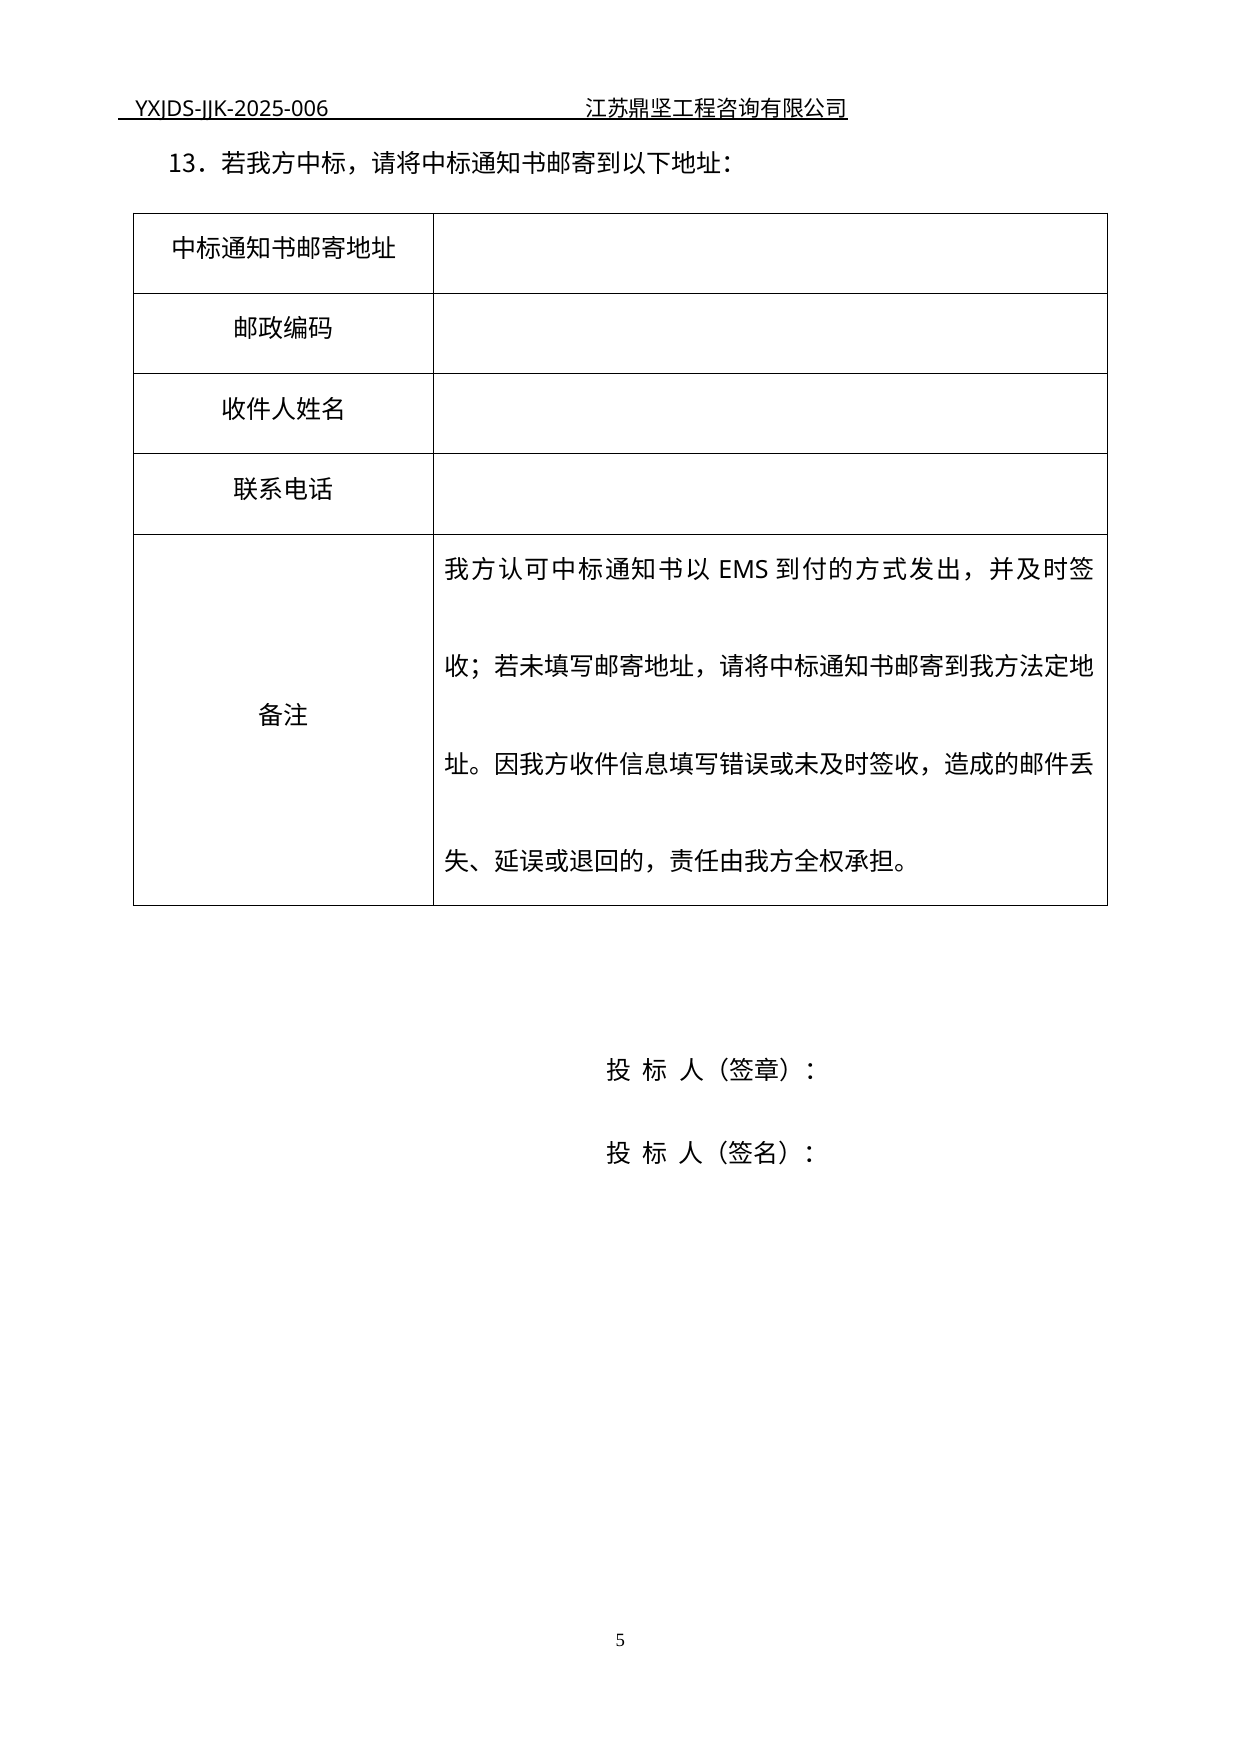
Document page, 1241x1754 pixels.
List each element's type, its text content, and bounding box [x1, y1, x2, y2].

table_cell 联系电话 [134, 454, 433, 534]
table_cell [434, 374, 1107, 453]
text 投 标 人（签名）： [118, 1119, 1122, 1184]
table_header 中标通知书邮寄地址 [134, 214, 433, 293]
table_cell 我方认可中标通知书以EMS到付的方式发出，并及时签收；若未填写邮寄地址，请将中标通知书邮寄到我方法定地址。因我方收件信息填写错误或未及时签收，造成的邮件丢失、延误或退回的，责任由我方全权承担。 [434, 535, 1107, 905]
table_header [434, 214, 1107, 293]
list 若我方中标，请将中标通知书邮寄到以下地址： [118, 129, 1122, 194]
text 投 标 人（签章）： [118, 1036, 1122, 1101]
table_cell 邮政编码 [134, 294, 433, 373]
table_cell [434, 454, 1107, 534]
table_cell [434, 294, 1107, 373]
table_cell 收件人姓名 [134, 374, 433, 453]
table_cell 备注 [134, 535, 433, 905]
